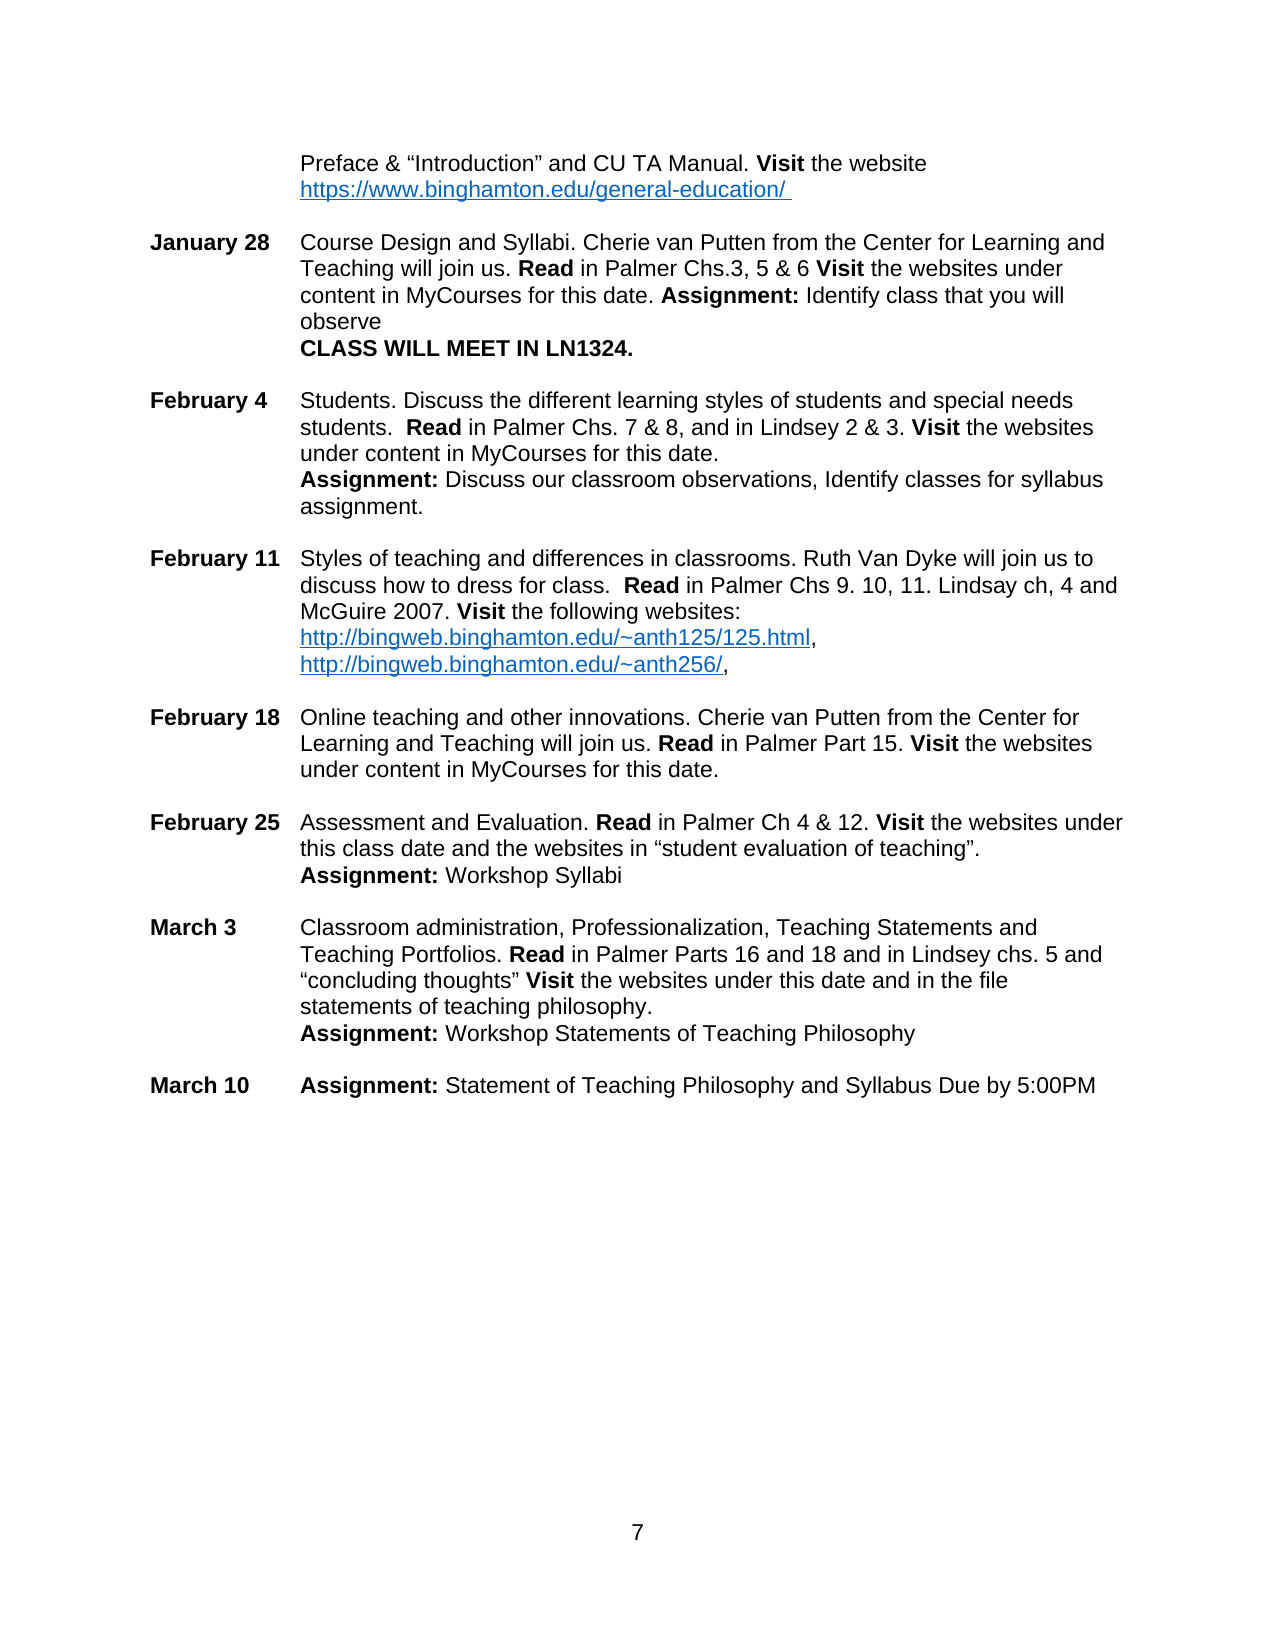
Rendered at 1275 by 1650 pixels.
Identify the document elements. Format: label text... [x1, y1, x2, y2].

text February 4 Students. Discuss the different learning styles of students and special needs students. Read in Palmer Chs. 7 & 8, and in Lindsey 2 & 3. Visit the websites under content in MyCourses for this date. [150, 387, 1125, 466]
text Assignment: Workshop Statements of Teaching Philosophy [150, 1020, 1125, 1046]
text February 11 Styles of teaching and differences in classrooms. Ruth Van Dyke will join us to discuss how to dress for class. Read in Palmer Chs 9. 10, 11. Lindsay ch, 4 and McGuire 2007. Visit the following websites: http://bingweb.binghamton.edu/~anth125/125.html, http://bingweb.binghamton.edu/~anth256/, [150, 545, 1125, 677]
text March 3 Classroom administration, Professionalization, Teaching Statements and Teaching Portfolios. Read in Palmer Parts 16 and 18 and in Lindsey chs. 5 and “concluding thoughts” Visit the websites under this date and in the file statements of teaching philosophy. [150, 914, 1125, 1020]
text February 18 Online teaching and other innovations. Cherie van Putten from the Center for Learning and Teaching will join us. Read in Palmer Part 15. Visit the websites under content in MyCourses for this date. [150, 703, 1125, 782]
text CLASS WILL MEET IN LN1324. [150, 334, 1125, 361]
text March 10 Assignment: Statement of Teaching Philosophy and Syllabus Due by 5:00PM [150, 1072, 1125, 1099]
text February 25 Assessment and Evaluation. Read in Palmer Ch 4 & 12. Visit the websites under this class date and the websites in “student evaluation of teaching”. [150, 809, 1125, 862]
text Assignment: Discuss our classroom observations, Identify classes for syllabus assignment. [150, 466, 1125, 519]
text Assignment: Workshop Syllabi [150, 862, 1125, 888]
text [150, 150, 1125, 203]
text January 28 Course Design and Syllabi. Cherie van Putten from the Center for Learning and Teaching will join us. Read in Palmer Chs.3, 5 & 6 Visit the websites under content in MyCourses for this date. Assignment: Identify class that you will observe [150, 229, 1125, 334]
